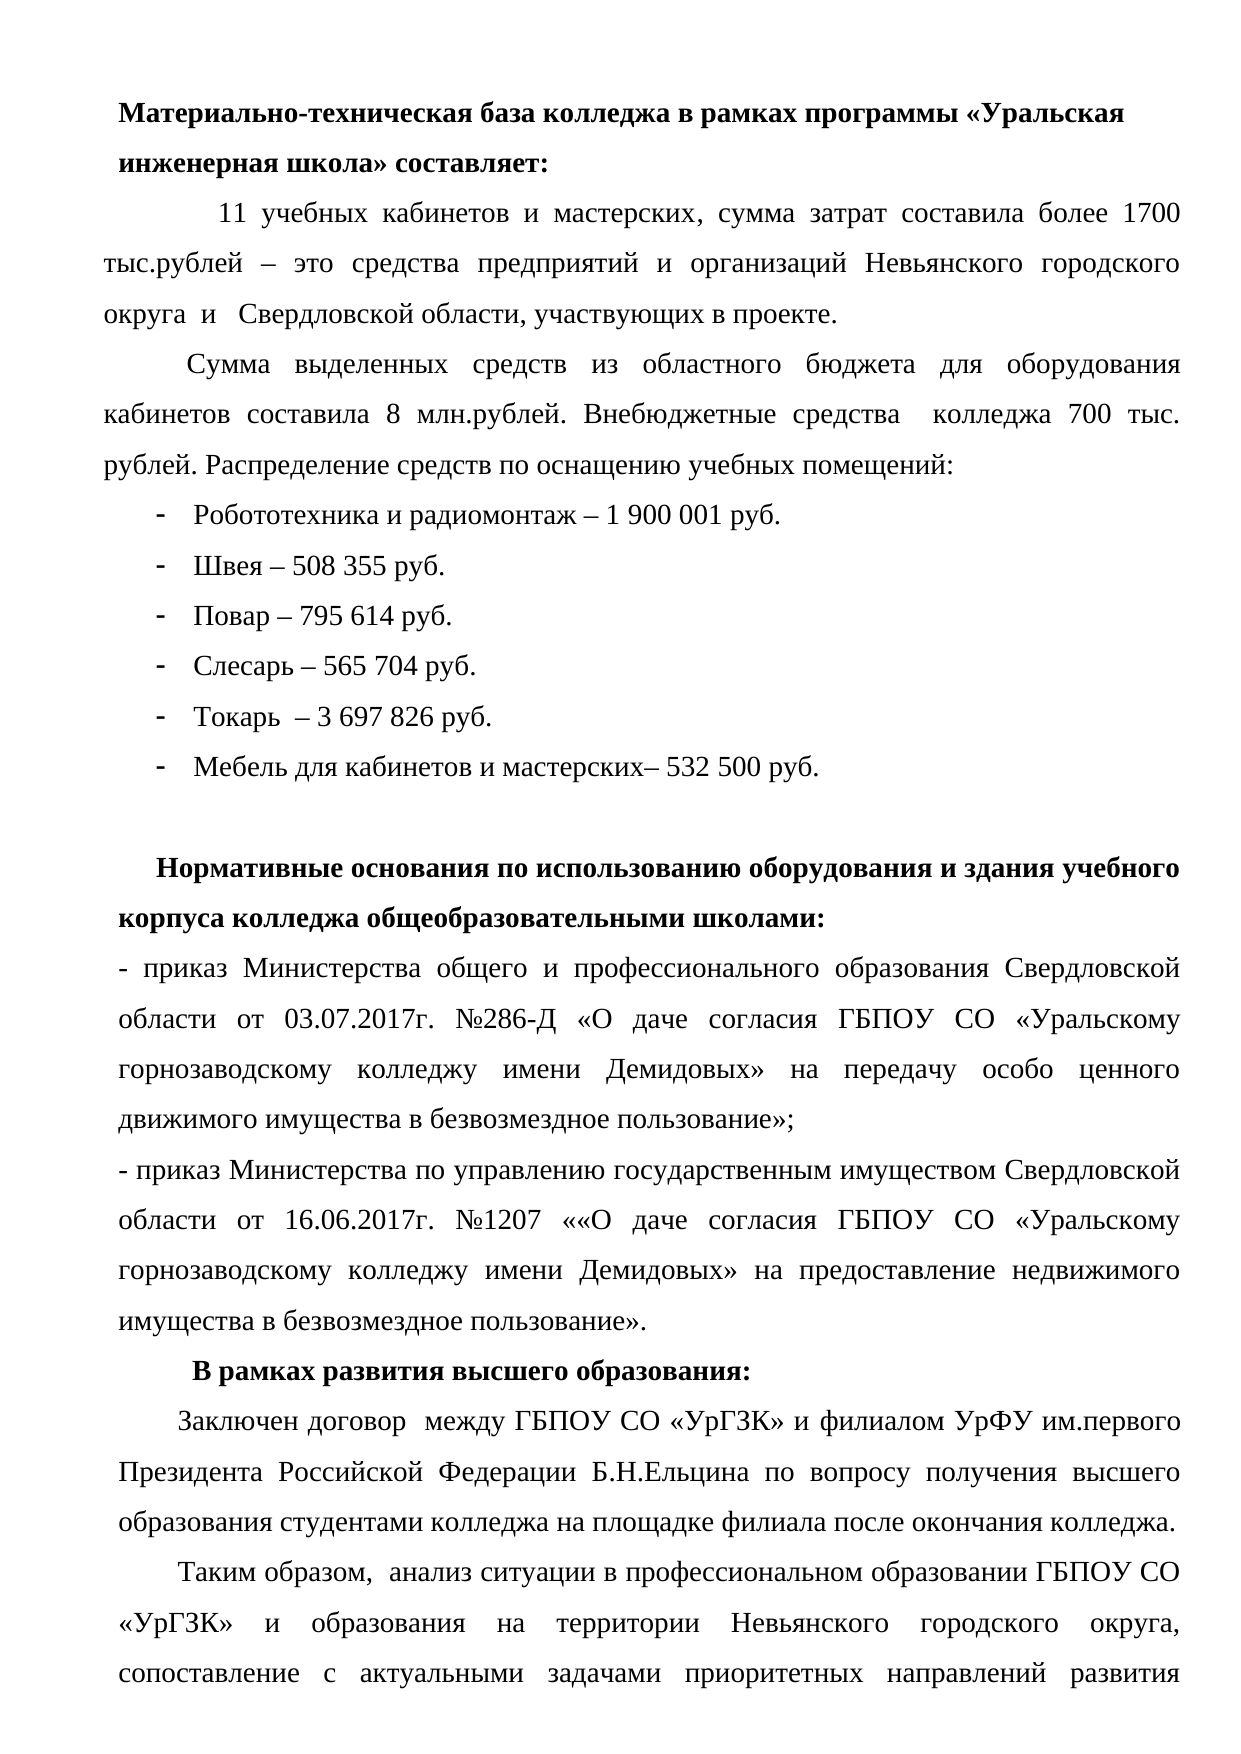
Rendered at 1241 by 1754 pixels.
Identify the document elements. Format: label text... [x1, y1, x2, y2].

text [118, 1554, 1181, 1688]
list Токарь – 3 697 826 руб. [156, 699, 1181, 732]
list Мебель для кабинетов и мастерских– 532 500 руб. [156, 749, 1181, 783]
text Сумма выделенных средств из областного бюджета для оборудования кабинетов составила 8 млн.рублей. Внебюджетные средства колледжа 700 тыс. рублей. Распределение средств по оснащению учебных помещений: [103, 346, 1181, 480]
text Нормативные основания по использованию оборудования и здания учебного корпуса колледжа общеобразовательными школами: [118, 850, 1181, 934]
text Материально-техническая база колледжа в рамках программы «Уральская инженерная школа» составляет: [118, 44, 1181, 178]
text - приказ Министерства по управлению государственным имуществом Свердловской области от 16.06.2017г. №1207 ««О даче согласия ГБПОУ СО «Уральскому горнозаводскому колледжу имени Демидовых» на предоставление недвижимого имущества в безвозмездное пользование». [118, 1152, 1181, 1336]
text Заключен договор между ГБПОУ СО «УрГЗК» и филиалом УрФУ им.первого Президента Российской Федерации Б.Н.Ельцина по вопросу получения высшего образования студентами колледжа на площадке филиала после окончания колледжа. [118, 1403, 1181, 1538]
list Повар – 795 614 руб. [156, 598, 1181, 632]
text В рамках развития высшего образования: [118, 1353, 1181, 1387]
text - приказ Министерства общего и профессионального образования Свердловской области от 03.07.2017г. №286-Д «О даче согласия ГБПОУ СО «Уральскому горнозаводскому колледжу имени Демидовых» на передачу особо ценного движимого имущества в безвозмездное пользование»; [118, 951, 1181, 1135]
list Слесарь – 565 704 руб. [156, 648, 1181, 682]
text 11 учебных кабинетов и мастерских, сумма затрат составила более 1700 тыс.рублей – это средства предприятий и организаций Невьянского городского округа и Свердловской области, участвующих в проекте. [103, 195, 1181, 329]
list Робототехника и радиомонтаж – 1 900 001 руб. [156, 497, 1181, 531]
list Швея – 508 355 руб. [156, 548, 1181, 581]
